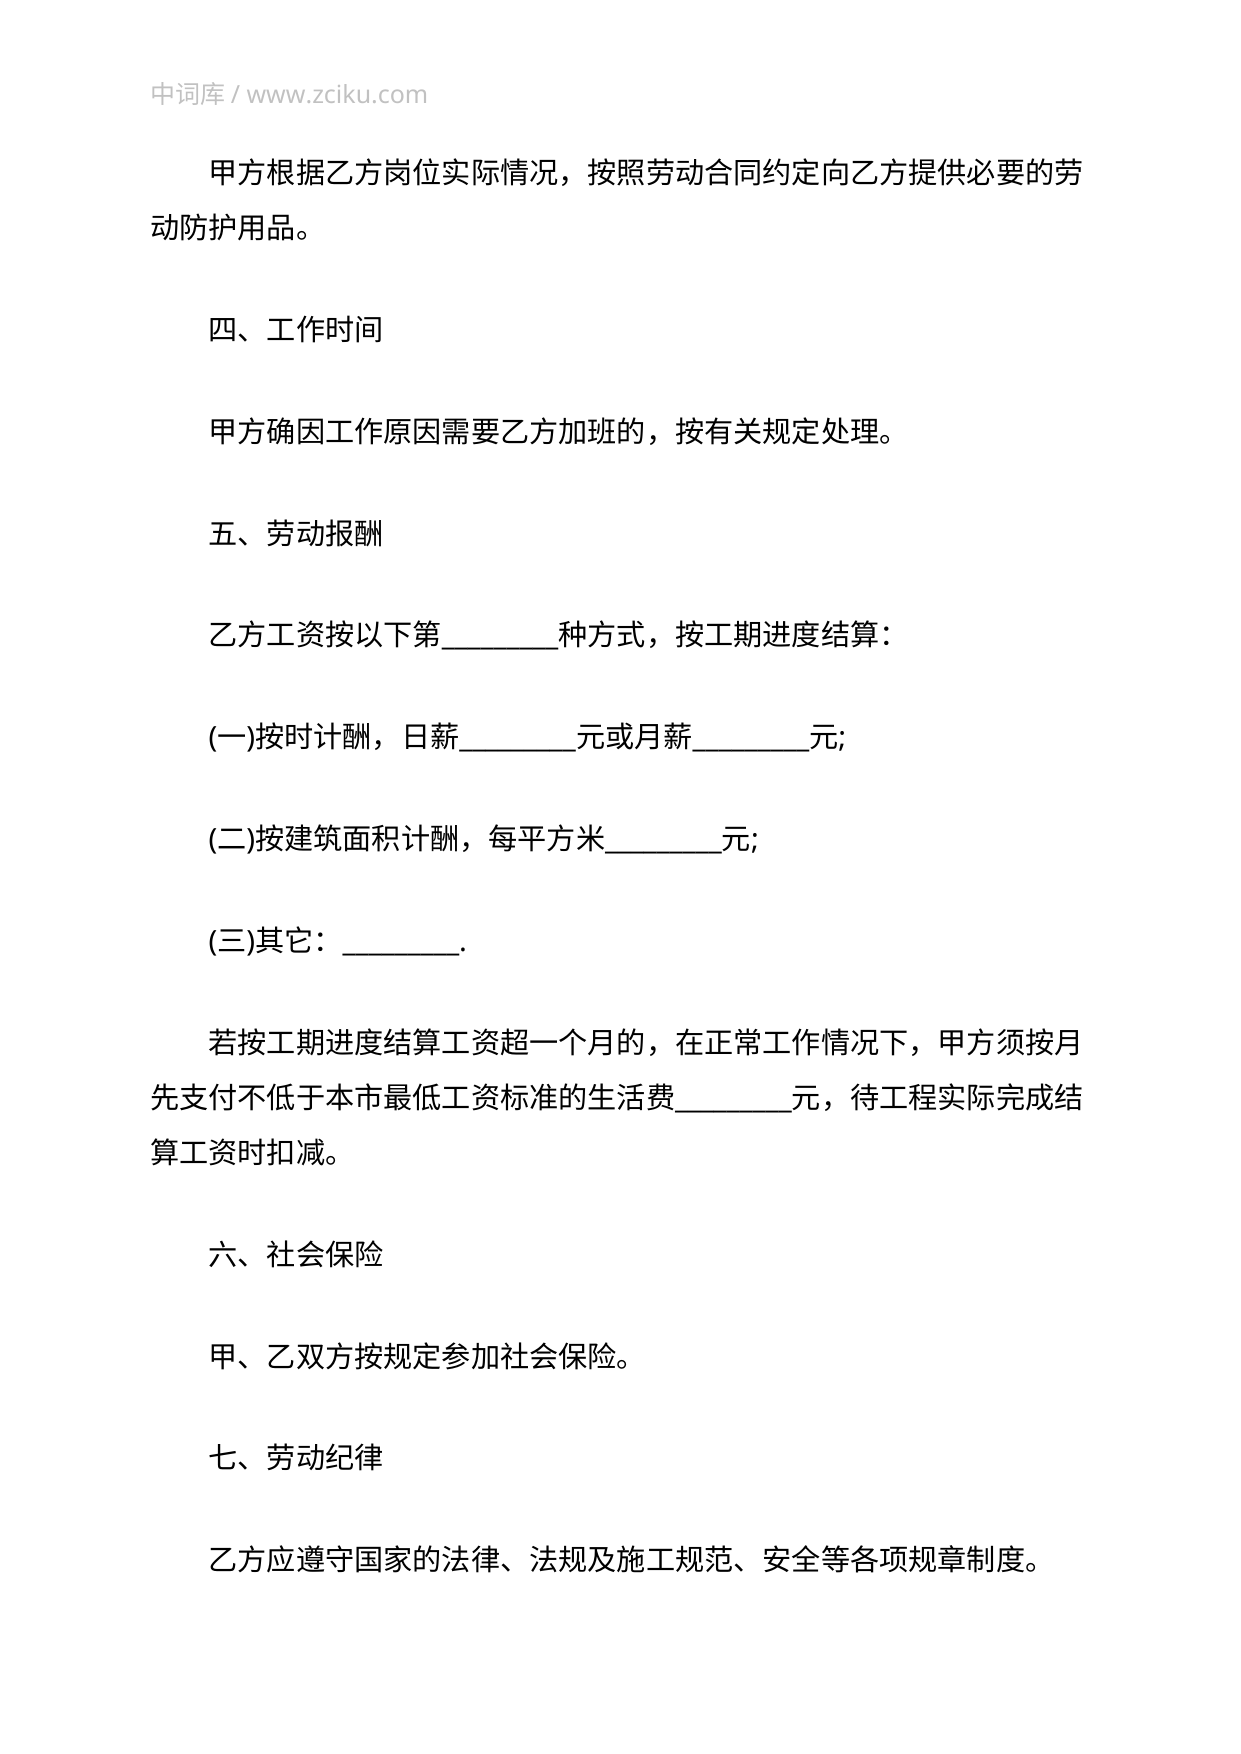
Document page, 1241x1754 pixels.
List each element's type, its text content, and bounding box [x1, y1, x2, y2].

text 乙方应遵守国家的法律、法规及施工规范、安全等各项规章制度。 [150, 1537, 1090, 1579]
text 五、劳动报酬 [150, 510, 1090, 552]
text 七、劳动纪律 [150, 1435, 1090, 1477]
text 六、社会保险 [150, 1232, 1090, 1274]
text 乙方工资按以下第_________种方式，按工期进度结算： [150, 612, 1090, 654]
text (一)按时计酬，日薪_________元或月薪_________元; [150, 714, 1090, 756]
text 甲方确因工作原因需要乙方加班的，按有关规定处理。 [150, 408, 1090, 451]
text (二)按建筑面积计酬，每平方米_________元; [150, 816, 1090, 858]
text (三)其它：_________. [150, 918, 1090, 960]
text 甲、乙双方按规定参加社会保险。 [150, 1333, 1090, 1376]
text 四、工作时间 [150, 307, 1090, 349]
text 若按工期进度结算工资超一个月的，在正常工作情况下，甲方须按月先支付不低于本市最低工资标准的生活费_________元，待工程实际完成结算工资时扣减。 [150, 1020, 1090, 1172]
text 甲方根据乙方岗位实际情况，按照劳动合同约定向乙方提供必要的劳动防护用品。 [150, 150, 1090, 247]
